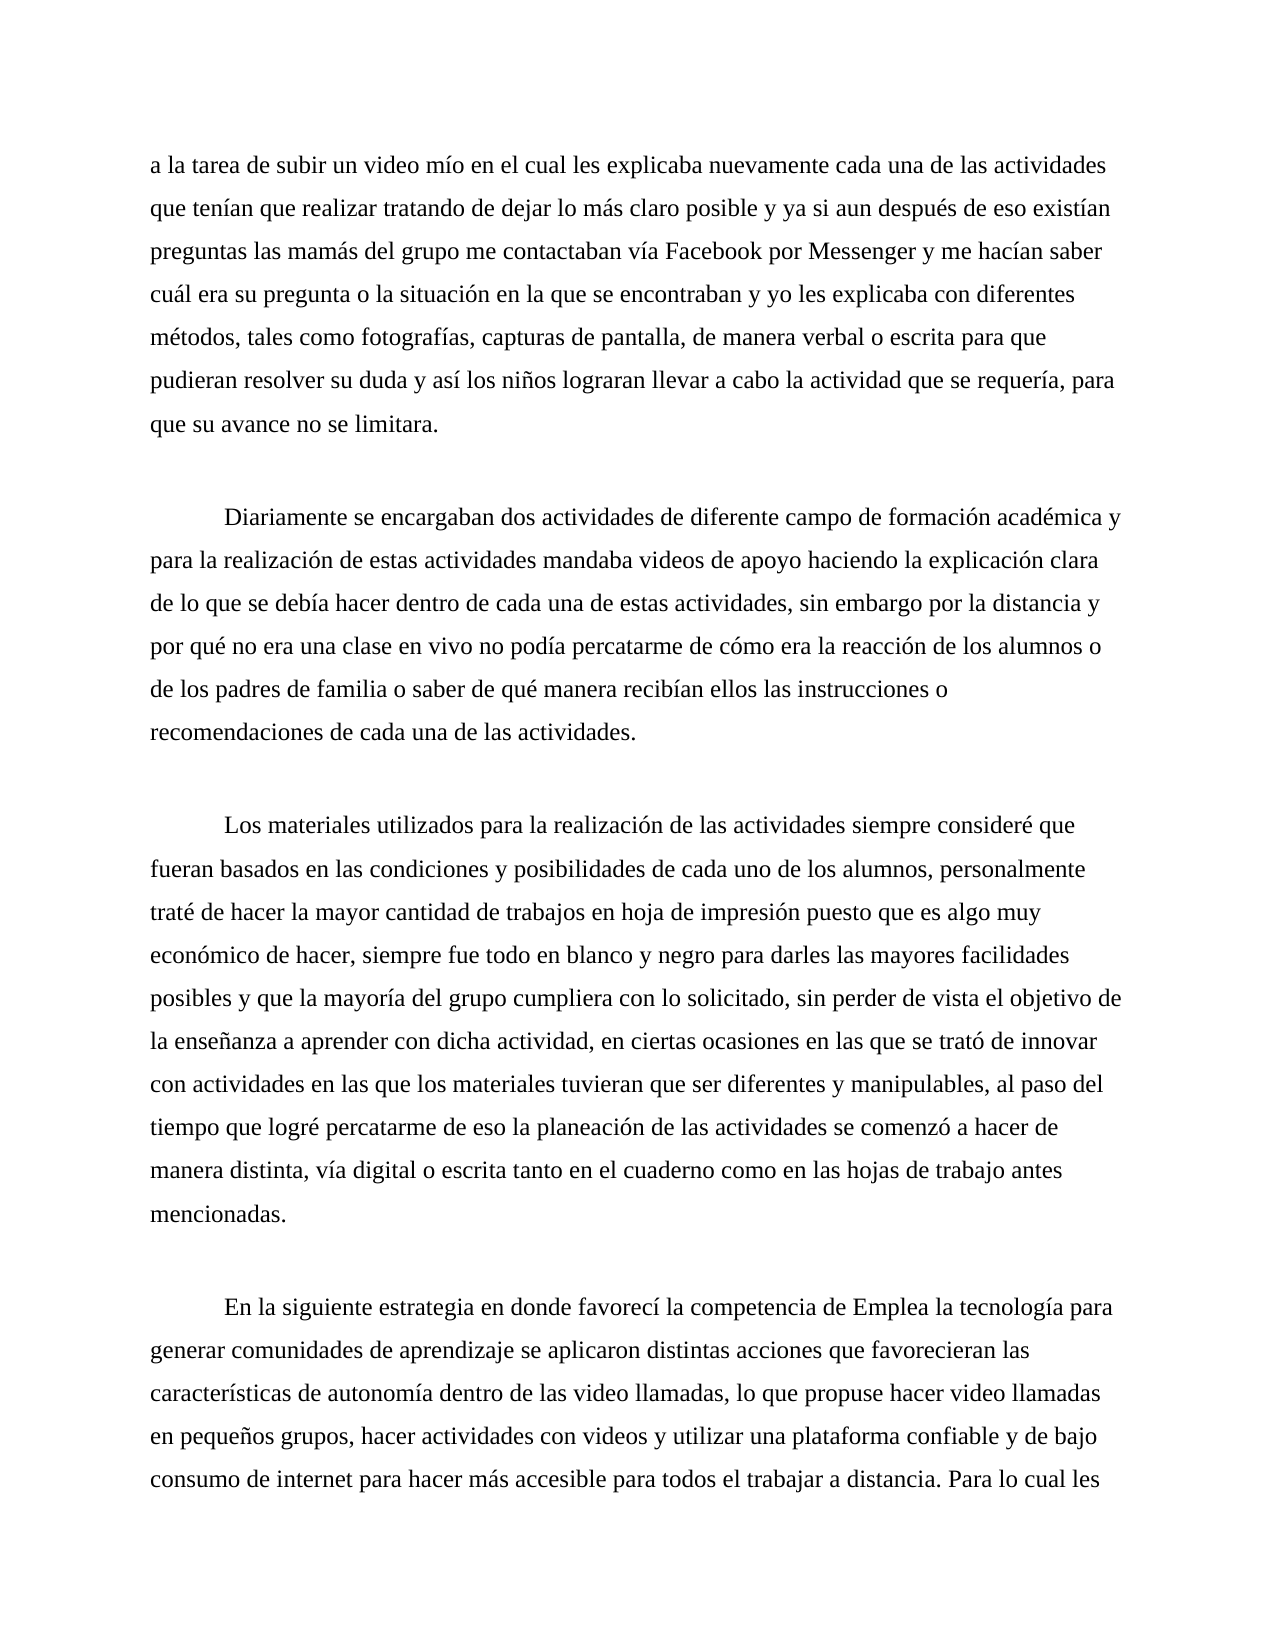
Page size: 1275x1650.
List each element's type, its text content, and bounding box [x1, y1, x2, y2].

text Diariamente se encargaban dos actividades de diferente campo de formación académica y para la realización de estas actividades mandaba videos de apoyo haciendo la explicación clara de lo que se debía hacer dentro de cada una de estas actividades, sin embargo por la distancia y por qué no era una clase en vivo no podía percatarme de cómo era la reacción de los alumnos o de los padres de familia o saber de qué manera recibían ellos las instrucciones o recomendaciones de cada una de las actividades. [150, 502, 1125, 746]
text Los materiales utilizados para la realización de las actividades siempre consideré que fueran basados en las condiciones y posibilidades de cada uno de los alumnos, personalmente traté de hacer la mayor cantidad de trabajos en hoja de impresión puesto que es algo muy económico de hacer, siempre fue todo en blanco y negro para darles las mayores facilidades posibles y que la mayoría del grupo cumpliera con lo solicitado, sin perder de vista el objetivo de la enseñanza a aprender con dicha actividad, en ciertas ocasiones en las que se trató de innovar con actividades en las que los materiales tuvieran que ser diferentes y manipulables, al paso del tiempo que logré percatarme de eso la planeación de las actividades se comenzó a hacer de manera distinta, vía digital o escrita tanto en el cuaderno como en las hojas de trabajo antes mencionadas. [150, 811, 1125, 1227]
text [150, 1292, 1125, 1493]
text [150, 150, 1125, 437]
